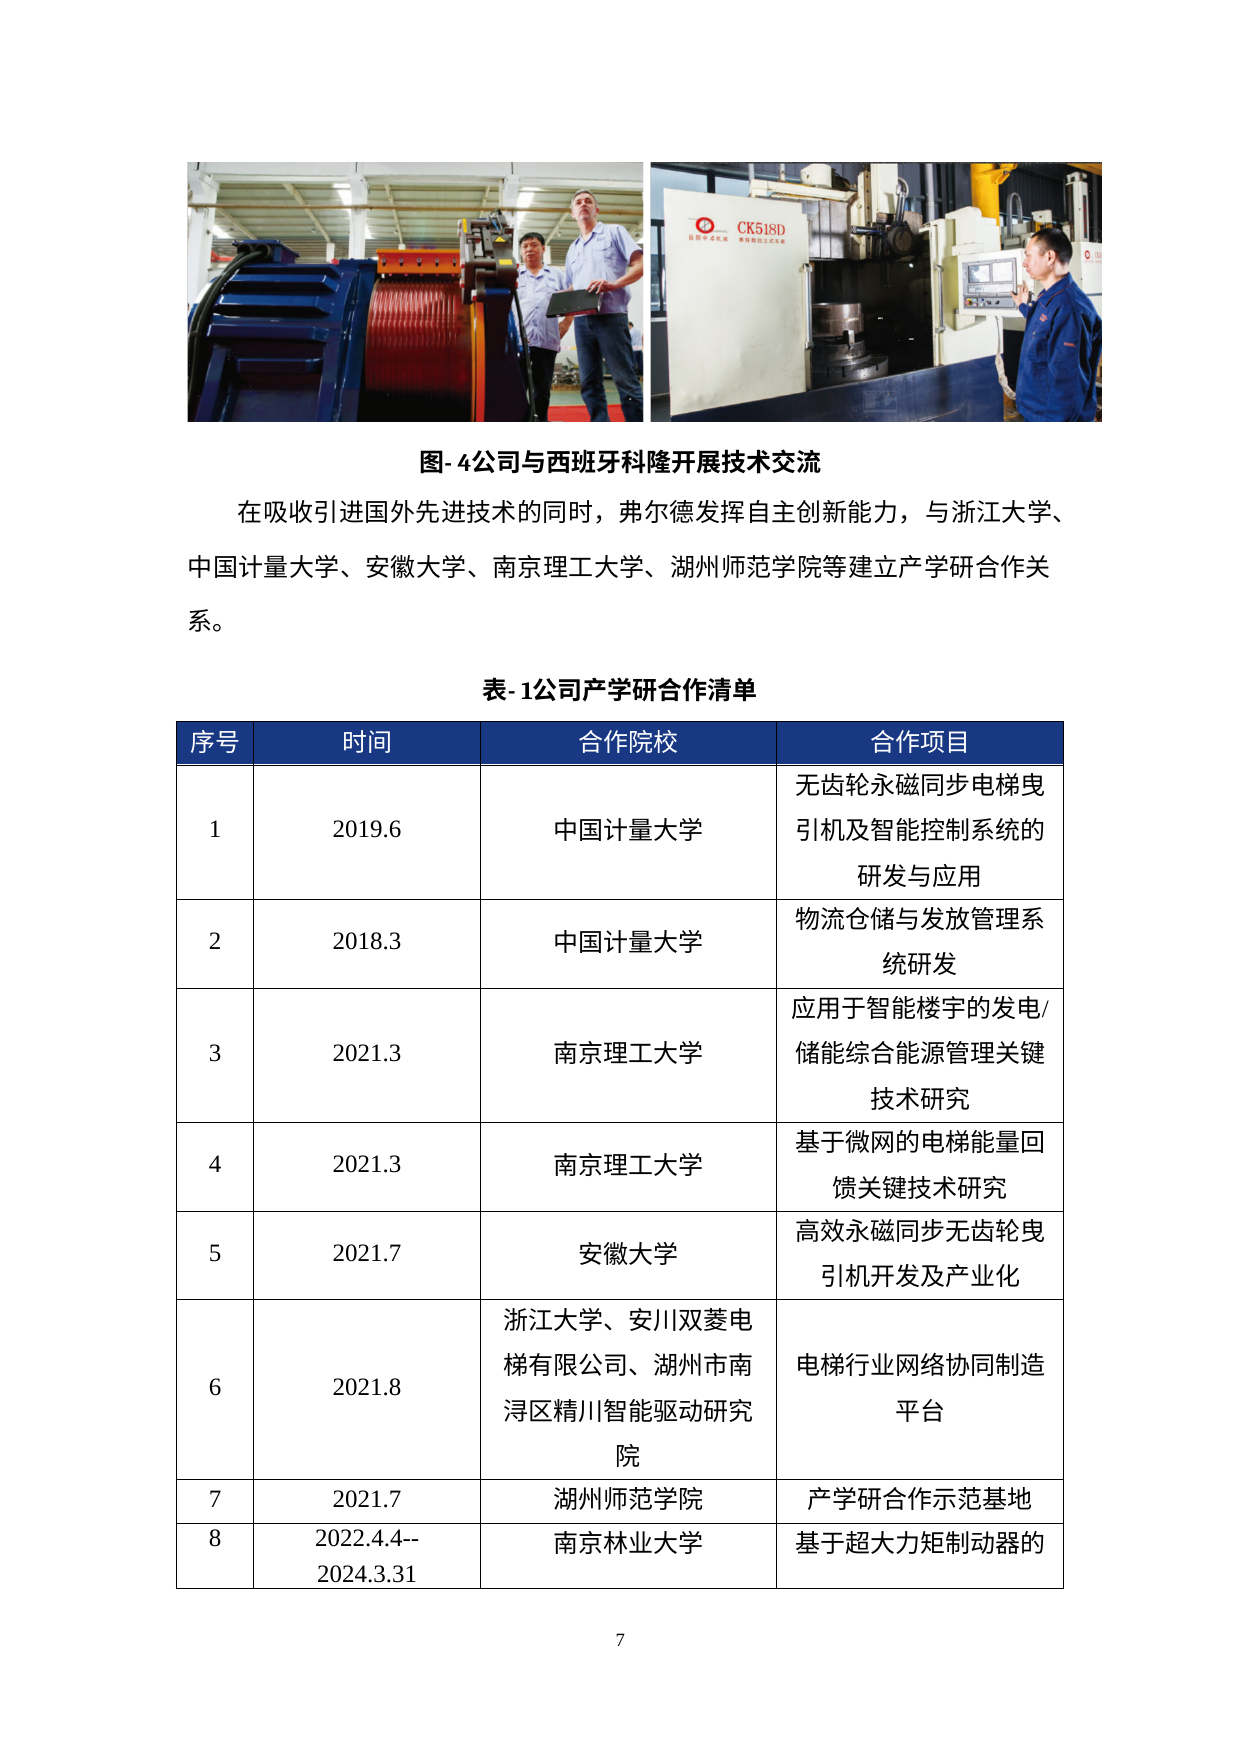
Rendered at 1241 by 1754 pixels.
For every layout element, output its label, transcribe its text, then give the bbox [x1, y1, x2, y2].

table_cell 应用于智能楼宇的发电/储能综合能源管理关键技术研究 [777, 989, 1063, 1122]
table_cell 8 [177, 1524, 253, 1588]
table_cell 2018.3 [254, 900, 480, 987]
table_cell 2 [177, 900, 253, 987]
table_cell 2021.8 [254, 1300, 480, 1479]
table_cell 6 [177, 1300, 253, 1479]
table_cell 基于微网的电梯能量回馈关键技术研究 [777, 1123, 1063, 1211]
text 在吸收引进国外先进技术的同时，弗尔德发挥自主创新能力，与浙江大学、中国计量大学、安徽大学、南京理工大学、湖州师范学院等建立产学研合作关系。 [187, 493, 1053, 638]
table_cell 1 [177, 766, 253, 899]
table_cell 南京理工大学 [481, 1123, 776, 1211]
table_header 合作项目 [777, 722, 1063, 764]
table_cell 2021.7 [254, 1480, 480, 1522]
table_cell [777, 1524, 1063, 1588]
table_cell 安徽大学 [481, 1212, 776, 1299]
table_header 序号 [177, 722, 253, 764]
table_cell 浙江大学、安川双菱电梯有限公司、湖州市南浔区精川智能驱动研究院 [481, 1300, 776, 1479]
table_cell 无齿轮永磁同步电梯曳引机及智能控制系统的研发与应用 [777, 766, 1063, 899]
table_cell 电梯行业网络协同制造平台 [777, 1300, 1063, 1479]
table_cell 5 [177, 1212, 253, 1299]
table_cell 南京理工大学 [481, 989, 776, 1122]
table_cell 中国计量大学 [481, 900, 776, 987]
table_cell 物流仓储与发放管理系统研发 [777, 900, 1063, 987]
table_cell 3 [177, 989, 253, 1122]
table_cell 2019.6 [254, 766, 480, 899]
table_cell 中国计量大学 [481, 766, 776, 899]
picture [187, 162, 1102, 422]
table_cell 7 [177, 1480, 253, 1522]
table_cell 产学研合作示范基地 [777, 1480, 1063, 1522]
table_header 合作院校 [481, 722, 776, 764]
table_cell 2022.4.4--2024.3.31 [254, 1524, 480, 1588]
table_cell 湖州师范学院 [481, 1480, 776, 1522]
table_cell 4 [177, 1123, 253, 1211]
table_cell 南京林业大学 [481, 1524, 776, 1588]
table_cell 高效永磁同步无齿轮曳引机开发及产业化 [777, 1212, 1063, 1299]
table_cell 2021.3 [254, 989, 480, 1122]
table_header 时间 [254, 722, 480, 764]
text 图- 4公司与西班牙科隆开展技术交流 [187, 428, 1053, 493]
table_cell 2021.3 [254, 1123, 480, 1211]
text 表- 1公司产学研合作清单 [187, 656, 1053, 721]
table_cell 2021.7 [254, 1212, 480, 1299]
